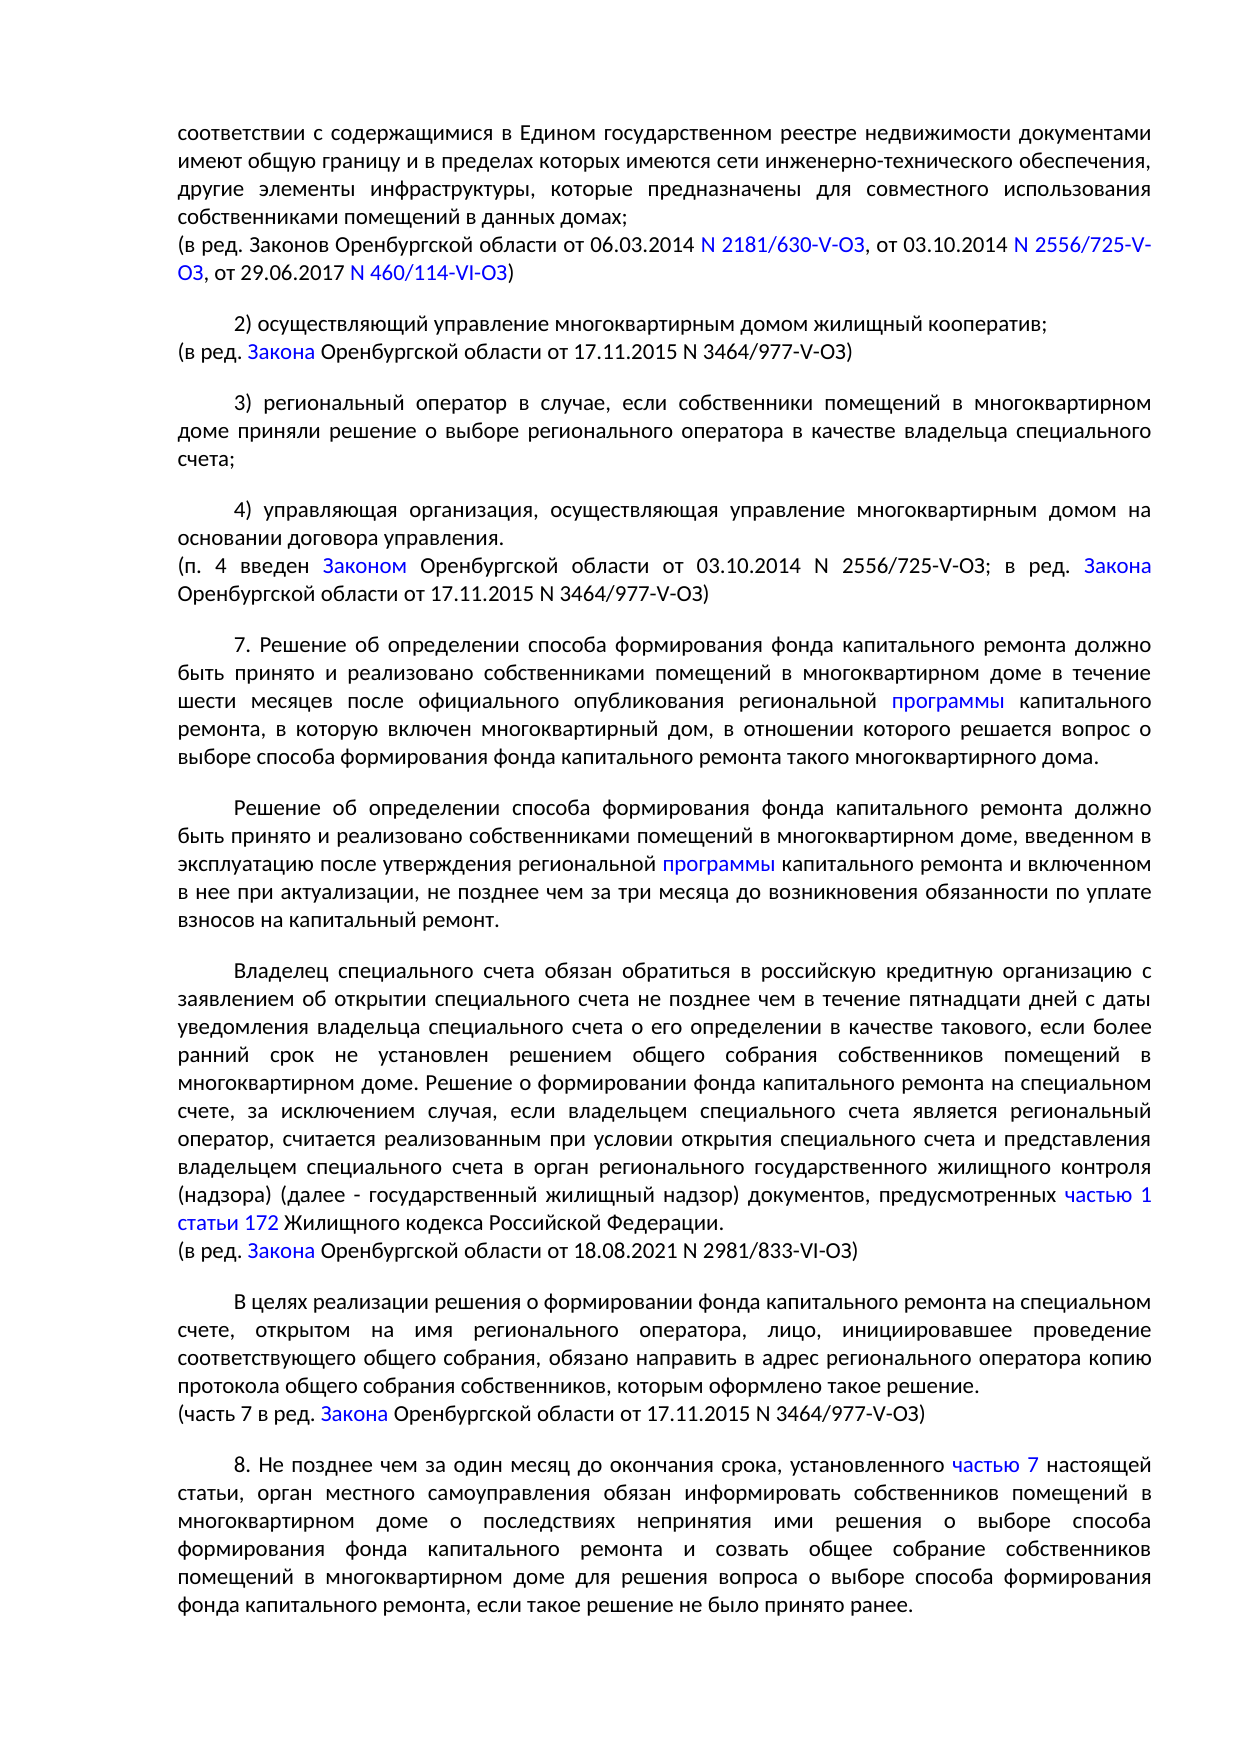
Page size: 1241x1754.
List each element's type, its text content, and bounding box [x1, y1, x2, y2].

text (п. 4 введен Законом Оренбургской области от 03.10.2014 N 2556/725-V-ОЗ; в ред. Закона Оренбургской области от 17.11.2015 N 3464/977-V-ОЗ) [177, 551, 1152, 607]
text Владелец специального счета обязан обратиться в российскую кредитную организацию с заявлением об открытии специального счета не позднее чем в течение пятнадцати дней с даты уведомления владельца специального счета о его определении в качестве такового, если более ранний срок не установлен решением общего собрания собственников помещений в многоквартирном доме. Решение о формировании фонда капитального ремонта на специальном счете, за исключением случая, если владельцем специального счета является региональный оператор, считается реализованным при условии открытия специального счета и представления владельцем специального счета в орган регионального государственного жилищного контроля (надзора) (далее - государственный жилищный надзор) документов, предусмотренных частью 1 статьи 172 Жилищного кодекса Российской Федерации. [177, 956, 1152, 1236]
text 3) региональный оператор в случае, если собственники помещений в многоквартирном доме приняли решение о выборе регионального оператора в качестве владельца специального счета; [177, 388, 1152, 472]
text (в ред. Закона Оренбургской области от 17.11.2015 N 3464/977-V-ОЗ) [177, 337, 1152, 365]
text 7. Решение об определении способа формирования фонда капитального ремонта должно быть принято и реализовано собственниками помещений в многоквартирном доме в течение шести месяцев после официального опубликования региональной программы капитального ремонта, в которую включен многоквартирный дом, в отношении которого решается вопрос о выборе способа формирования фонда капитального ремонта такого многоквартирного дома. [177, 630, 1152, 770]
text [177, 118, 1152, 230]
text 2) осуществляющий управление многоквартирным домом жилищный кооператив; [177, 309, 1152, 337]
text (в ред. Законов Оренбургской области от 06.03.2014 N 2181/630-V-ОЗ, от 03.10.2014 N 2556/725-V-ОЗ, от 29.06.2017 N 460/114-VI-ОЗ) [177, 230, 1152, 286]
text 4) управляющая организация, осуществляющая управление многоквартирным домом на основании договора управления. [177, 495, 1152, 551]
text (часть 7 в ред. Закона Оренбургской области от 17.11.2015 N 3464/977-V-ОЗ) [177, 1399, 1152, 1427]
text (в ред. Закона Оренбургской области от 18.08.2021 N 2981/833-VI-ОЗ) [177, 1236, 1152, 1264]
text 8. Не позднее чем за один месяц до окончания срока, установленного частью 7 настоящей статьи, орган местного самоуправления обязан информировать собственников помещений в многоквартирном доме о последствиях непринятия ими решения о выборе способа формирования фонда капитального ремонта и созвать общее собрание собственников помещений в многоквартирном доме для решения вопроса о выборе способа формирования фонда капитального ремонта, если такое решение не было принято ранее. [177, 1450, 1152, 1618]
text Решение об определении способа формирования фонда капитального ремонта должно быть принято и реализовано собственниками помещений в многоквартирном доме, введенном в эксплуатацию после утверждения региональной программы капитального ремонта и включенном в нее при актуализации, не позднее чем за три месяца до возникновения обязанности по уплате взносов на капитальный ремонт. [177, 793, 1152, 933]
text В целях реализации решения о формировании фонда капитального ремонта на специальном счете, открытом на имя регионального оператора, лицо, инициировавшее проведение соответствующего общего собрания, обязано направить в адрес регионального оператора копию протокола общего собрания собственников, которым оформлено такое решение. [177, 1287, 1152, 1399]
